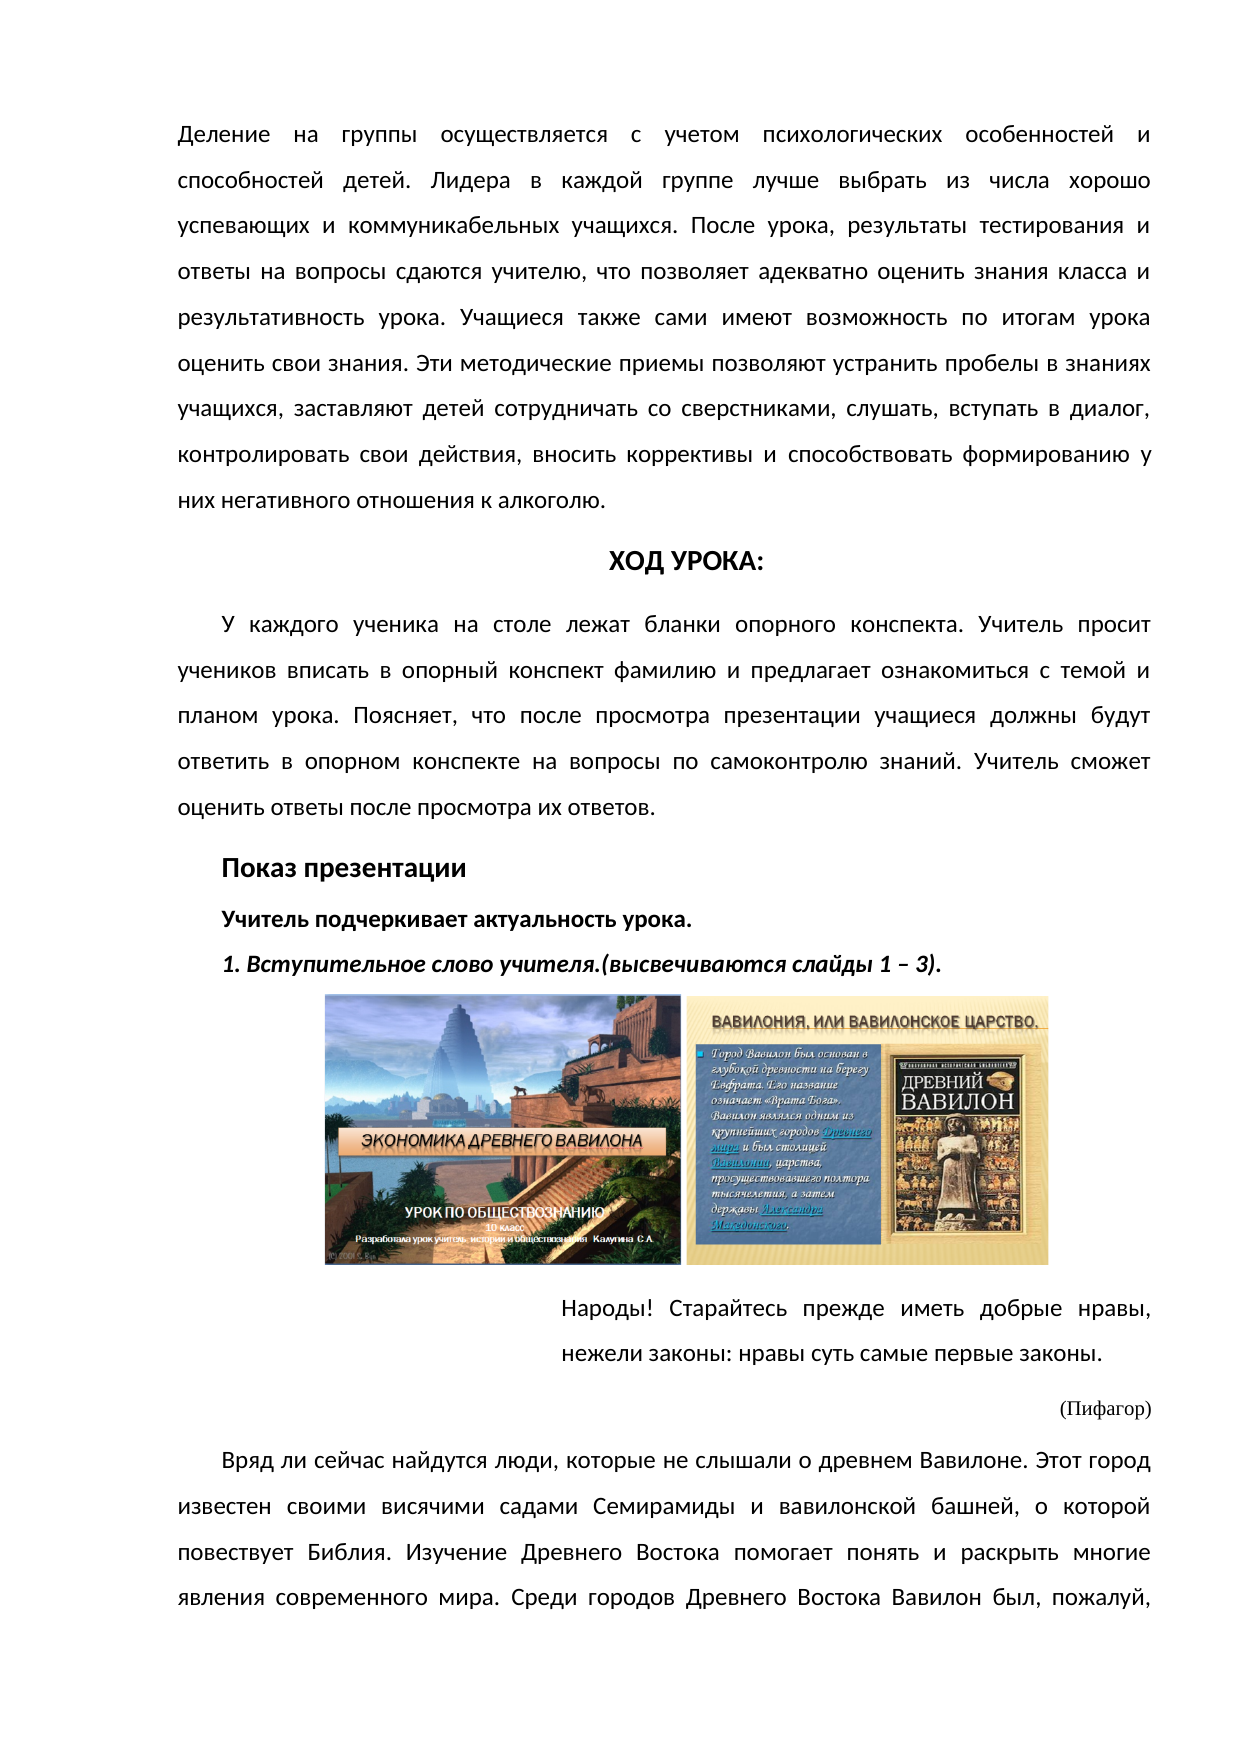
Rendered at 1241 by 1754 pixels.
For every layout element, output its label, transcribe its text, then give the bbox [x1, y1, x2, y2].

picture [686, 996, 1049, 1265]
text 1. Вступительное слово учителя.(высвечиваются слайды 1 – 3). [177, 948, 1152, 979]
text Народы! Старайтесь прежде иметь добрые нравы, нежели законы: нравы суть самые первые законы. [561, 1292, 1152, 1368]
text Деление на группы осуществляется с учетом психологических особенностей и способностей детей. Лидера в каждой группе лучше выбрать из числа хорошо успевающих и коммуникабельных учащихся. После урока, результаты тестирования и ответы на вопросы сдаются учителю, что позволяет адекватно оценить знания класса и результативность урока. Учащиеся также сами имеют возможность по итогам урока оценить свои знания. Эти методические приемы позволяют устранить пробелы в знаниях учащихся, заставляют детей сотрудничать со сверстниками, слушать, вступать в диалог, контролировать свои действия, вносить коррективы и способствовать формированию у них негативного отношения к алкоголю. [177, 118, 1152, 514]
text Учитель подчеркивает актуальность урока. [177, 903, 1152, 933]
text У каждого ученика на столе лежат бланки опорного конспекта. Учитель просит учеников вписать в опорный конспект фамилию и предлагает ознакомиться с темой и планом урока. Поясняет, что после просмотра презентации учащиеся должны будут ответить в опорном конспекте на вопросы по самоконтролю знаний. Учитель сможет оценить ответы после просмотра их ответов. [177, 608, 1152, 822]
text ХОД УРОКА: [177, 542, 1152, 578]
picture [324, 994, 682, 1265]
text Показ презентации [177, 849, 1152, 885]
text (Пифагор) [561, 1396, 1152, 1420]
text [177, 1444, 1152, 1612]
